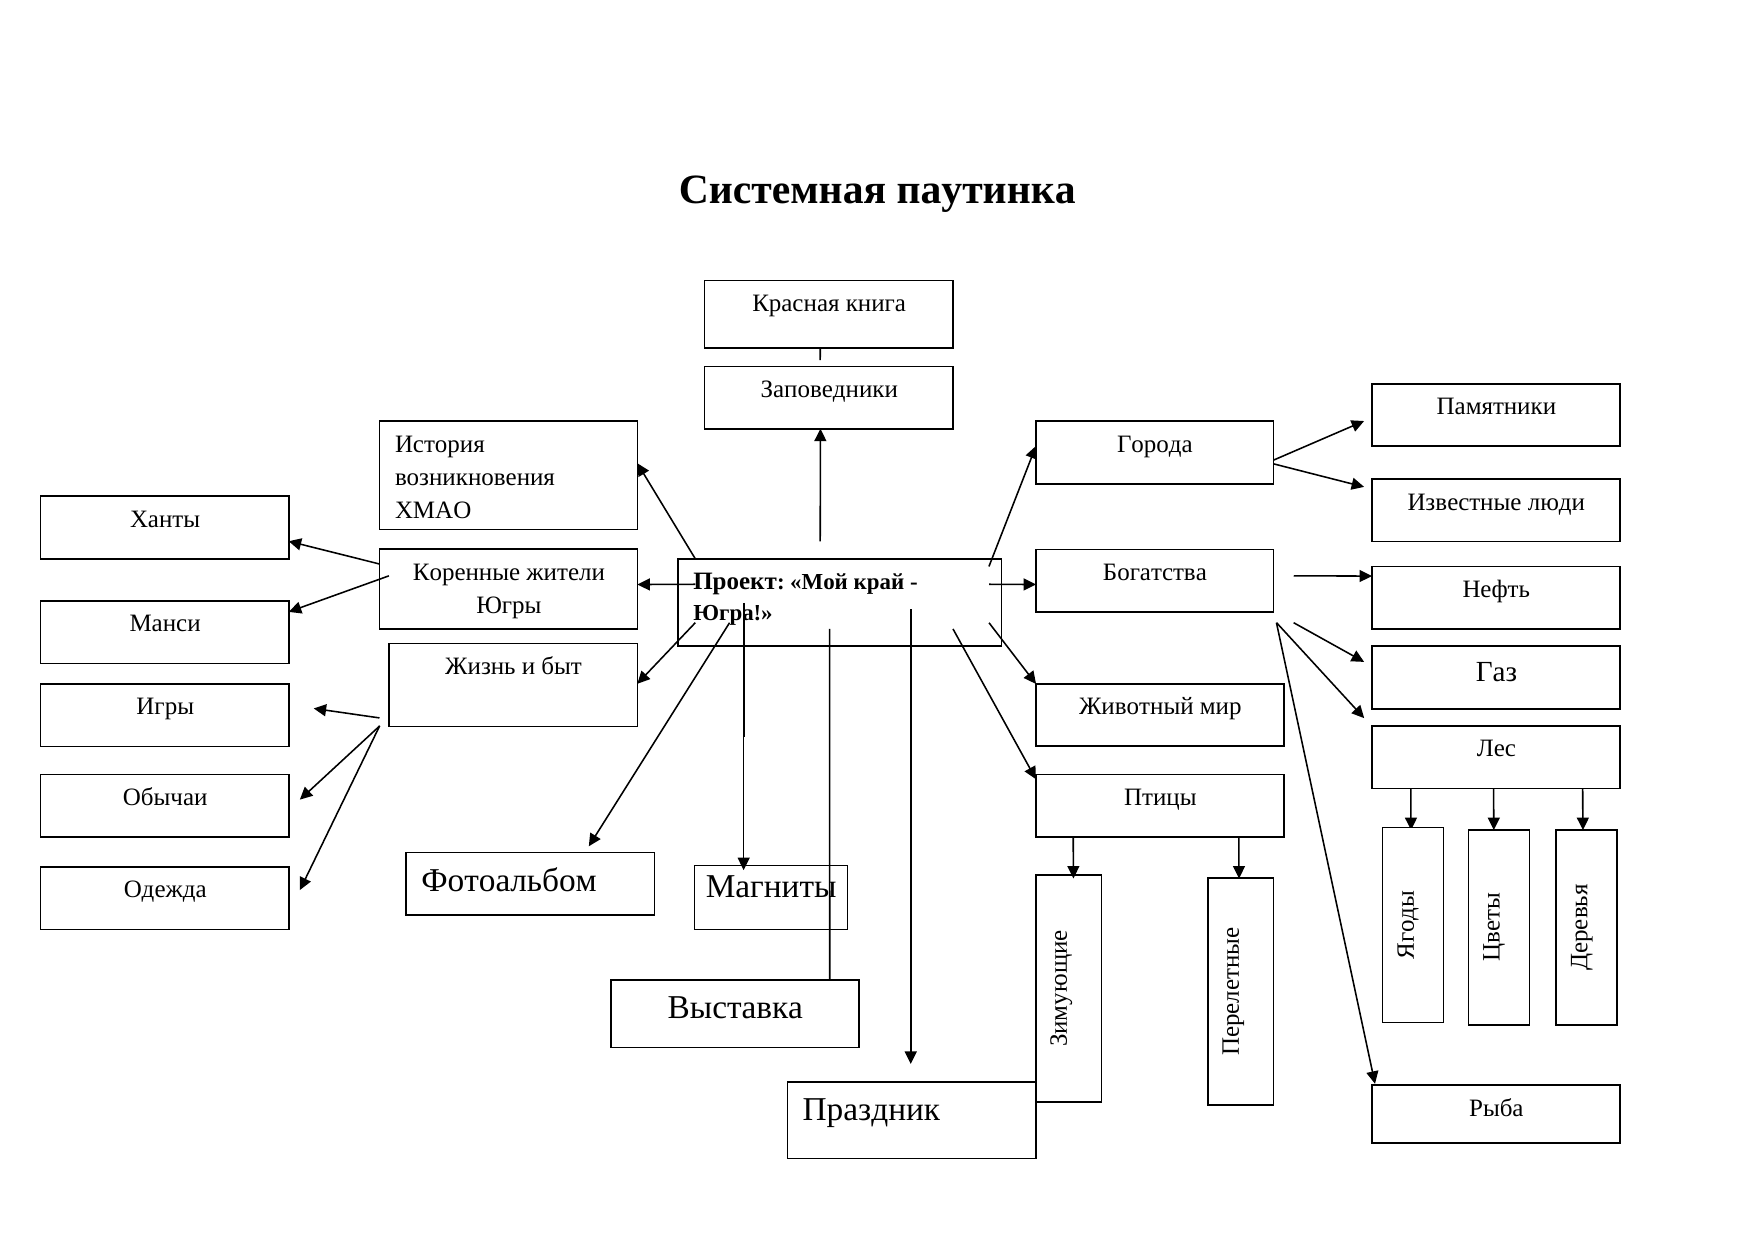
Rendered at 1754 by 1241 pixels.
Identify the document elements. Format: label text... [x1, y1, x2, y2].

table_header Магниты [695, 866, 847, 929]
text Системная паутинка [118, 164, 1636, 212]
